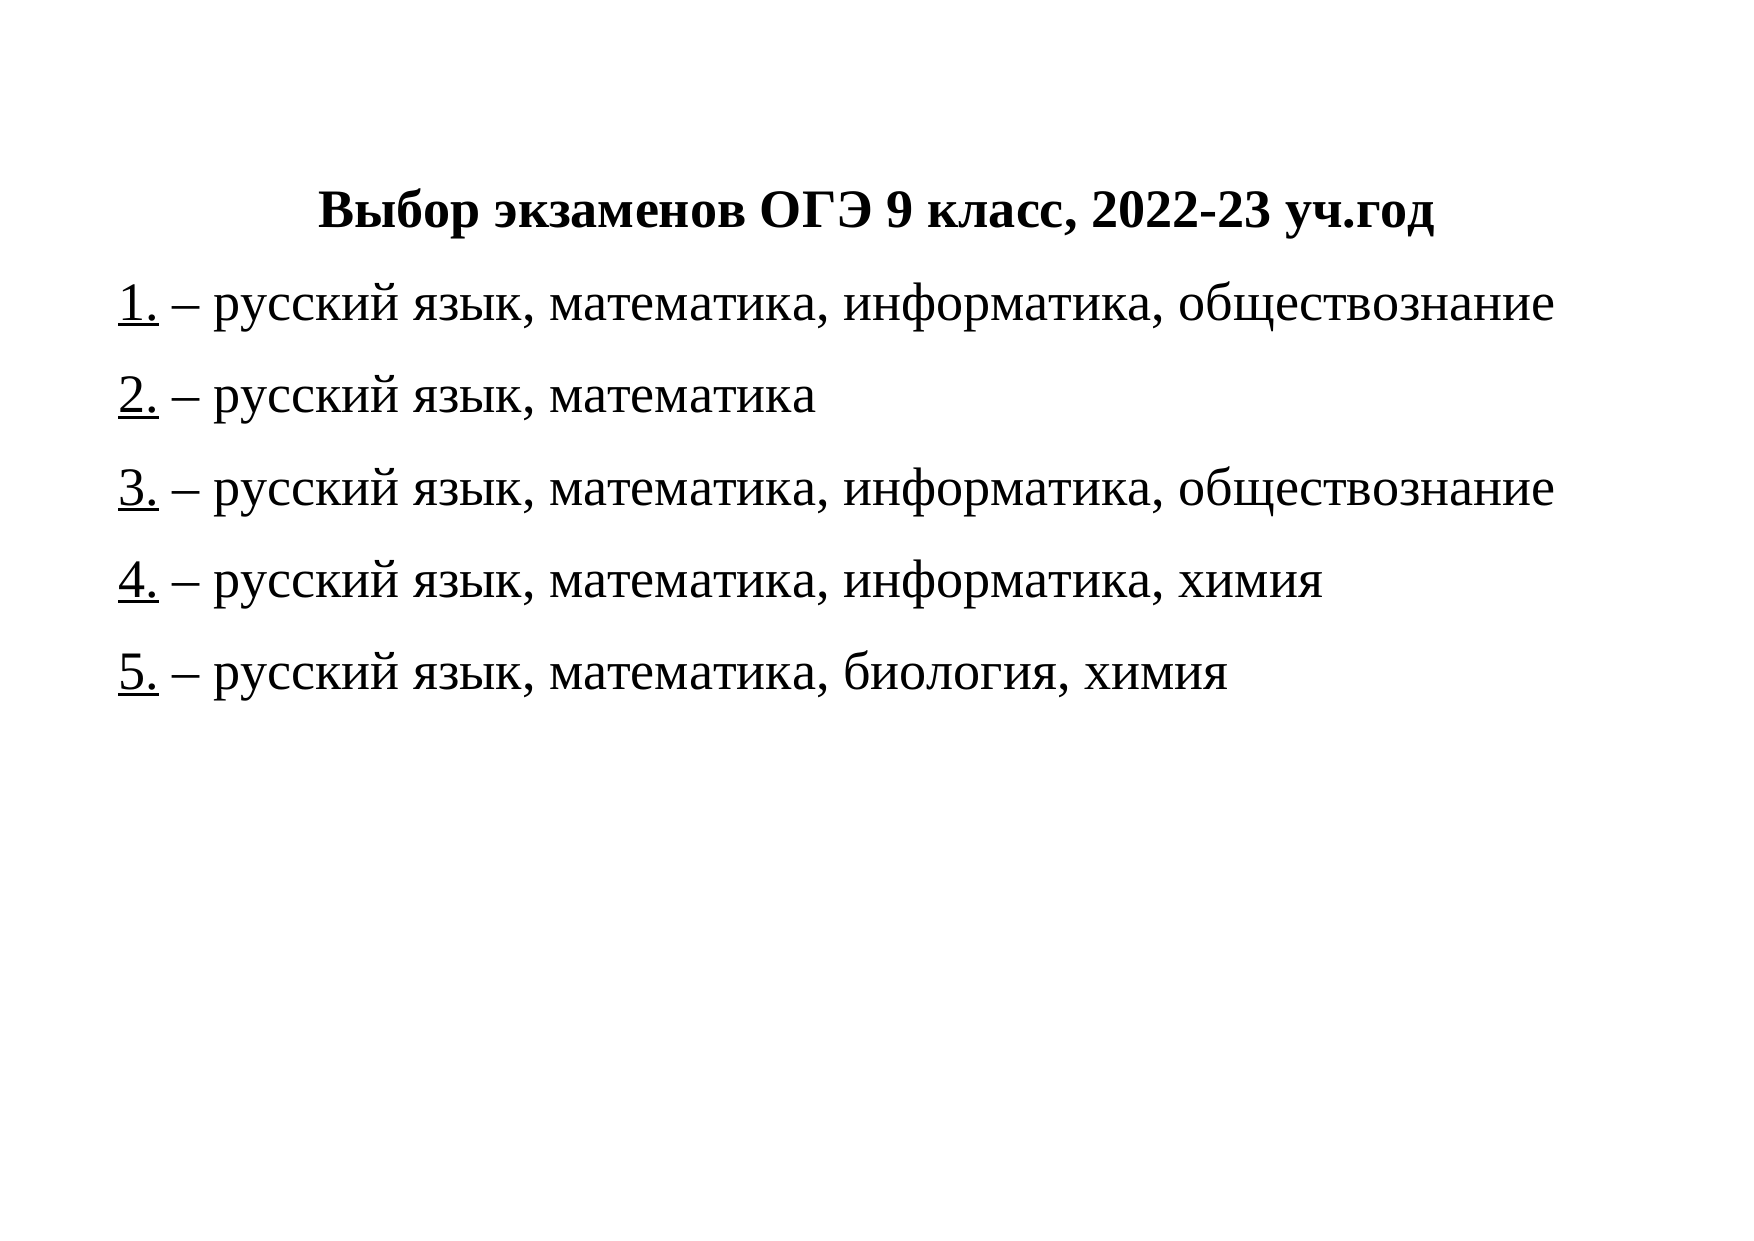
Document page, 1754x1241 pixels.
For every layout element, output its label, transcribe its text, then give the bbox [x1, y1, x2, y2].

text 4. – русский язык, математика, информатика, химия [118, 547, 1636, 609]
text Выбор экзаменов ОГЭ 9 класс, 2022-23 уч.год [118, 177, 1636, 239]
text 5. – русский язык, математика, биология, химия [118, 639, 1636, 701]
text 3. – русский язык, математика, информатика, обществознание [118, 454, 1636, 517]
text 1. – русский язык, математика, информатика, обществознание [118, 269, 1636, 332]
text 2. – русский язык, математика [118, 362, 1636, 424]
